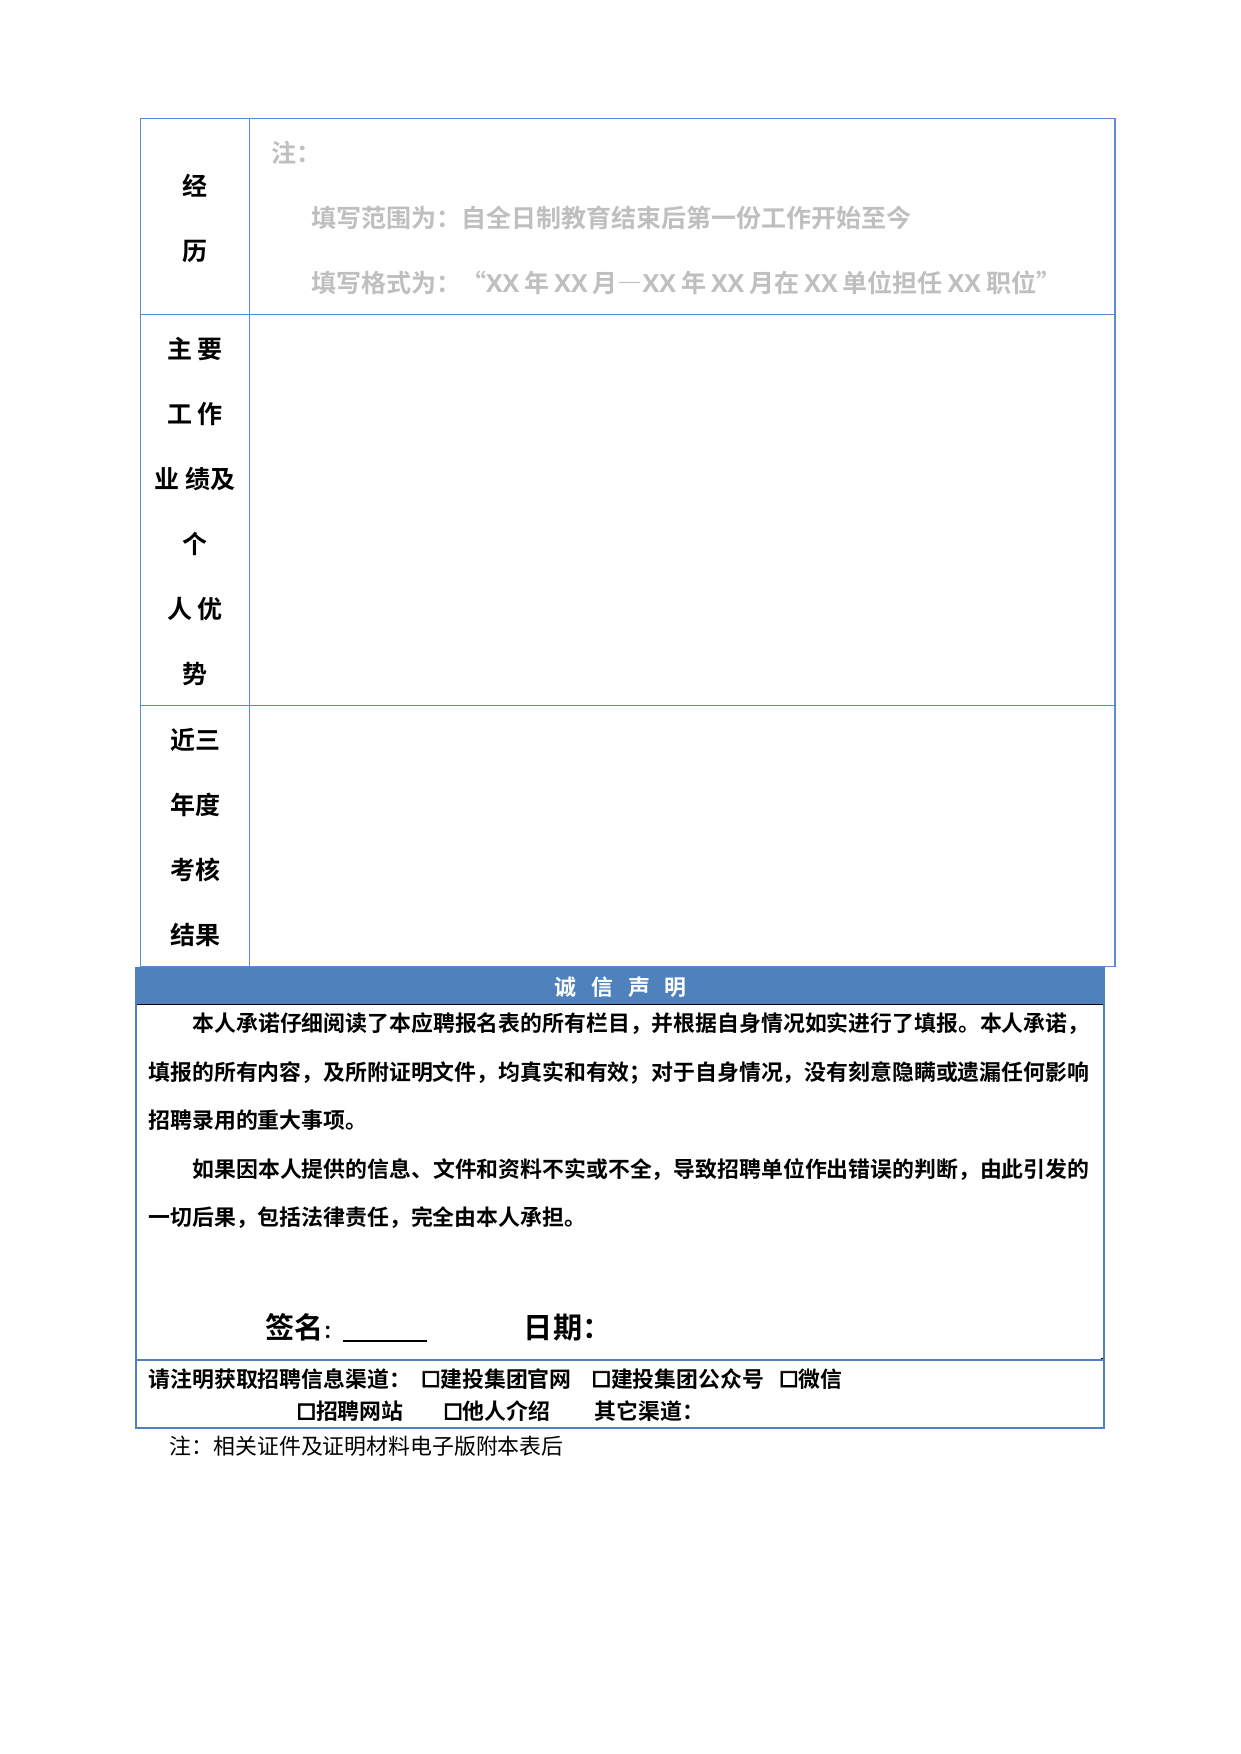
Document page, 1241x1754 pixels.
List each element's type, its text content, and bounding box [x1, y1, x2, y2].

table_header 诚 信 声 明 [137, 969, 1103, 1004]
table_cell 主 要 工 作 业 绩及 个 人 优 势 [141, 315, 249, 705]
text 注：相关证件及证明材料电子版附本表后 [169, 1429, 1071, 1461]
table_cell 本人承诺仔细阅读了本应聘报名表的所有栏目，并根据自身情况如实进行了填报。本人承诺，填报的所有内容，及所附证明文件，均真实和有效；对于自身情况，没有刻意隐瞒或遗漏任何影响招聘录用的重大事项。 如果因本人提供的信息、文件和资料不实或不全，导致招聘单位作出错误的判断，由此引发的一切后果，包括法律责任，完全由本人承担。 签名： 日期： [137, 1005, 1103, 1358]
table_cell [250, 706, 1114, 966]
table_cell 相 关 工 作 经 历 [141, 119, 249, 314]
table_cell [250, 315, 1114, 705]
table_cell 近三 年度 考核 结果 [141, 706, 249, 966]
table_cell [250, 119, 1114, 314]
table_cell 请注明获取招聘信息渠道： 建投集团官网 建投集团公众号 微信 招聘网站 他人介绍 其它渠道： [137, 1361, 1103, 1427]
